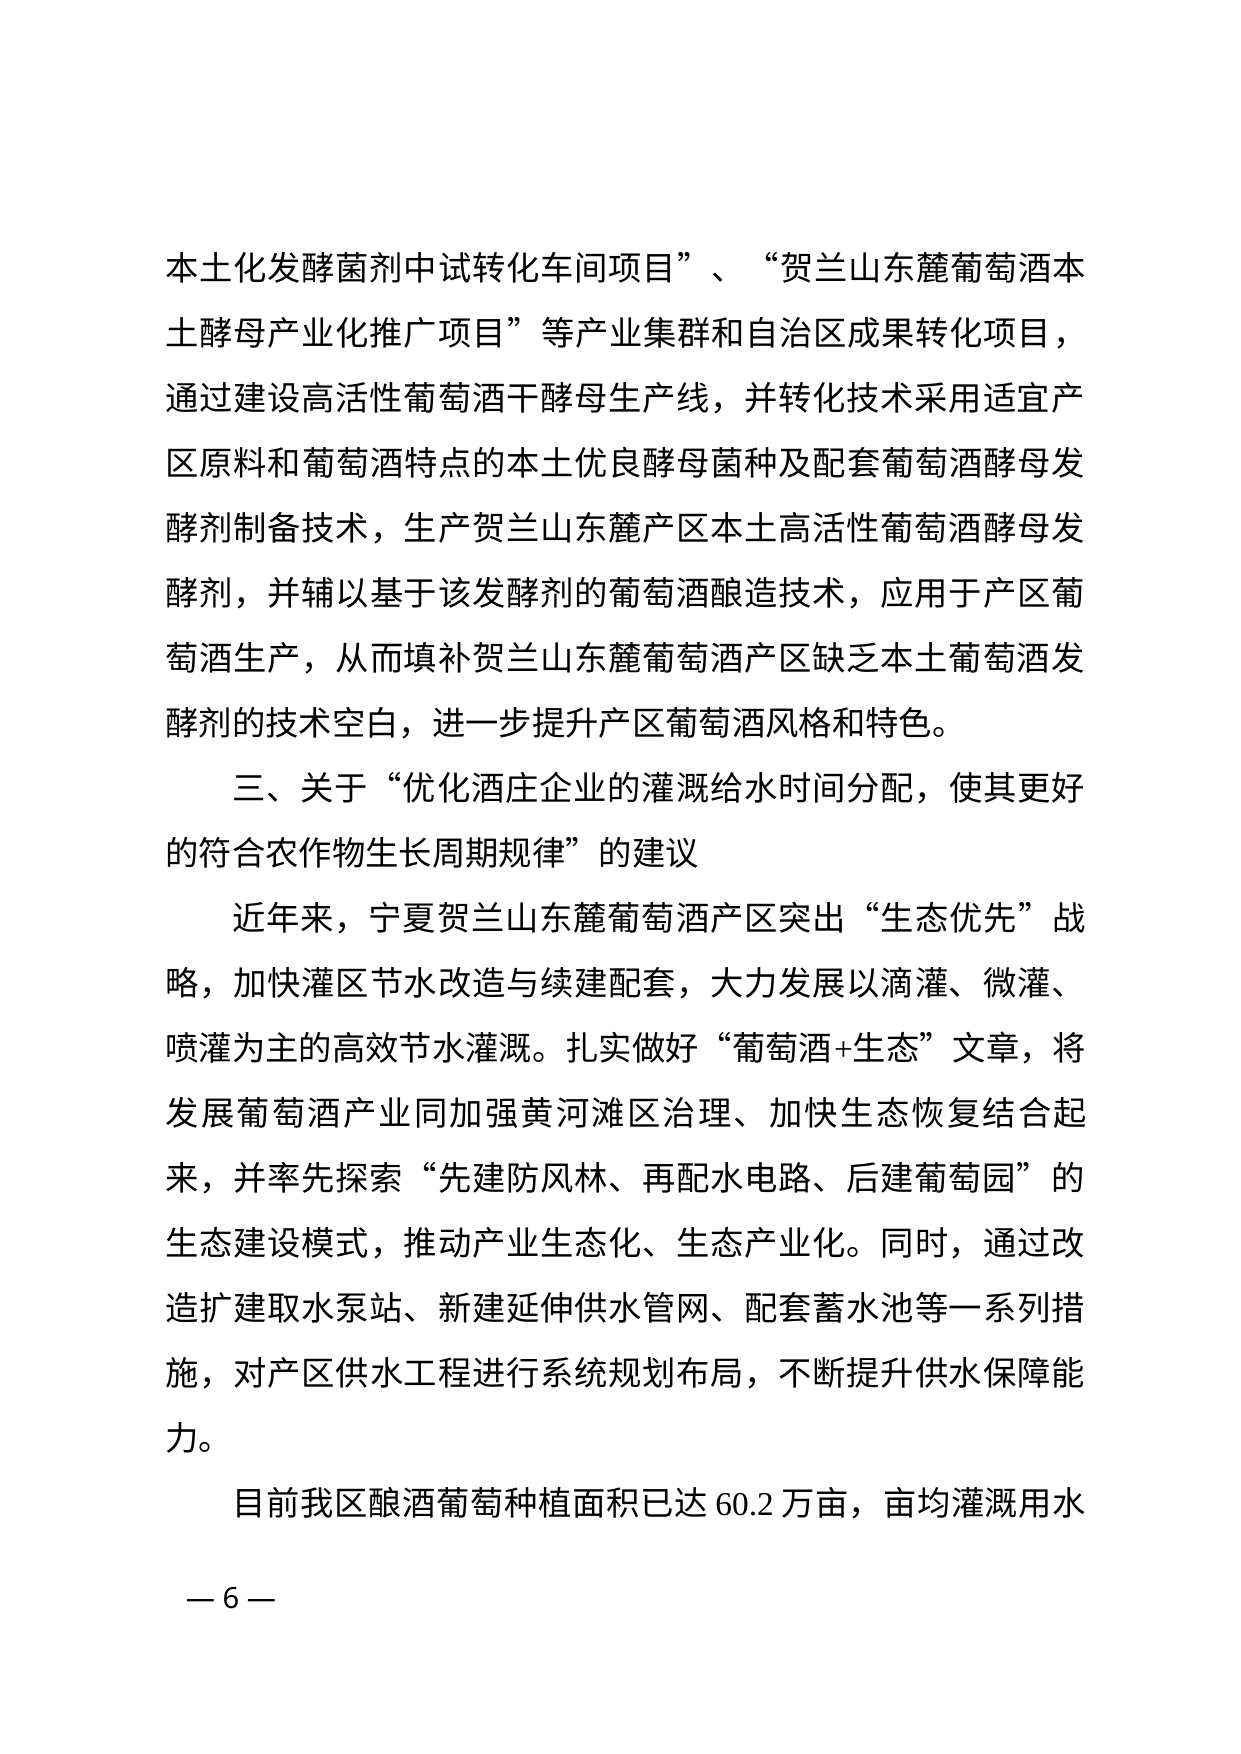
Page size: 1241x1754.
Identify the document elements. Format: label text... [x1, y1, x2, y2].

text 近年来，宁夏贺兰山东麓葡萄酒产区突出“生态优先”战略，加快灌区节水改造与续建配套，大力发展以滴灌、微灌、喷灌为主的高效节水灌溉。扎实做好“葡萄酒+生态”文章，将发展葡萄酒产业同加强黄河滩区治理、加快生态恢复结合起来，并率先探索“先建防风林、再配水电路、后建葡萄园”的生态建设模式，推动产业生态化、生态产业化。同时，通过改造扩建取水泵站、新建延伸供水管网、配套蓄水池等一系列措施，对产区供水工程进行系统规划布局，不断提升供水保障能力。 [165, 883, 1087, 1468]
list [165, 233, 1087, 753]
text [165, 1468, 1087, 1533]
text 三、关于“优化酒庄企业的灌溉给水时间分配，使其更好的符合农作物生长周期规律”的建议 [165, 753, 1087, 883]
